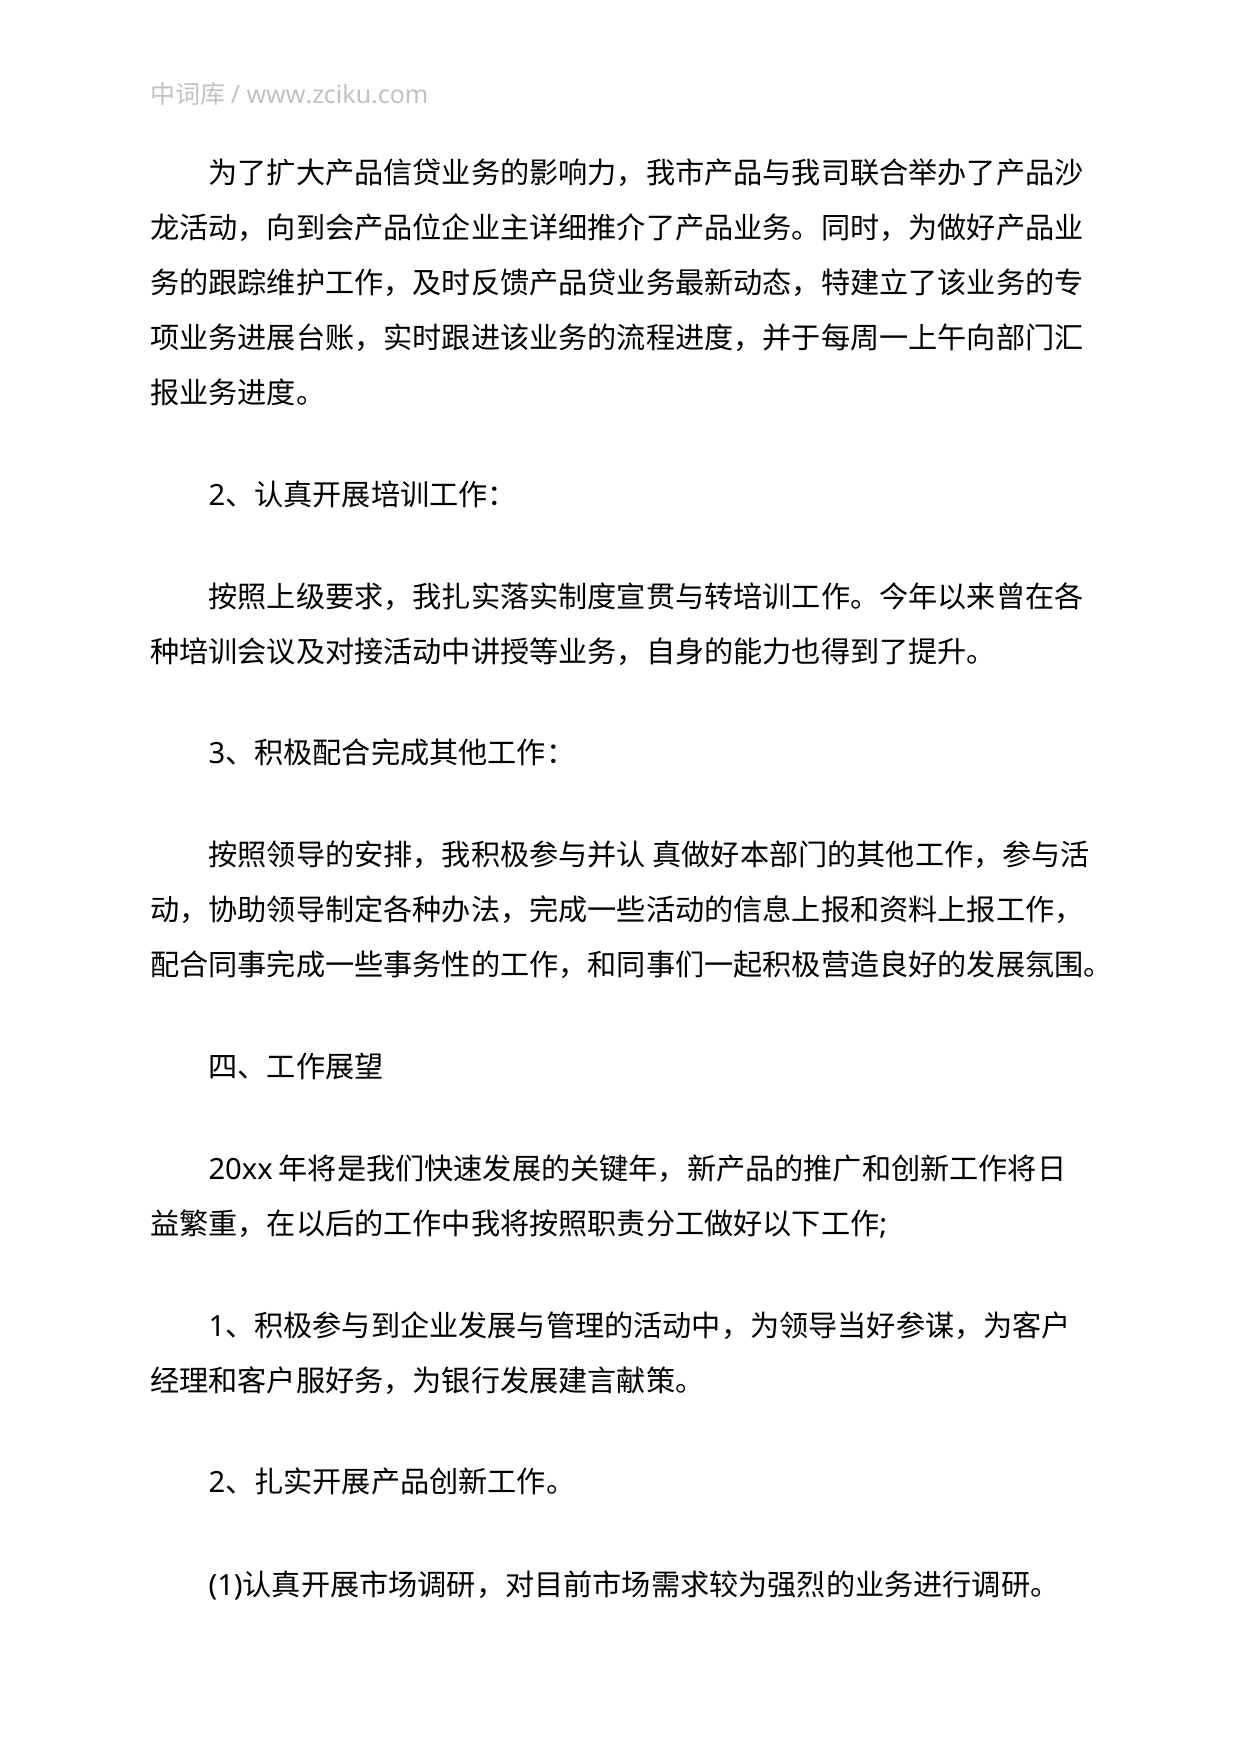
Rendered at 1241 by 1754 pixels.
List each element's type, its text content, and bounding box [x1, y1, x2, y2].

text 按照领导的安排，我积极参与并认 真做好本部门的其他工作，参与活动，协助领导制定各种办法，完成一些活动的信息上报和资料上报工作，配合同事完成一些事务性的工作，和同事们一起积极营造良好的发展氛围。 [150, 832, 1090, 984]
text 按照上级要求，我扎实落实制度宣贯与转培训工作。今年以来曾在各种培训会议及对接活动中讲授等业务，自身的能力也得到了提升。 [150, 573, 1090, 671]
text 为了扩大产品信贷业务的影响力，我市产品与我司联合举办了产品沙龙活动，向到会产品位企业主详细推介了产品业务。同时，为做好产品业务的跟踪维护工作，及时反馈产品贷业务最新动态，特建立了该业务的专项业务进展台账，实时跟进该业务的流程进度，并于每周一上午向部门汇报业务进度。 [150, 150, 1090, 412]
text (1)认真开展市场调研，对目前市场需求较为强烈的业务进行调研。 [150, 1561, 1090, 1603]
text 3、积极配合完成其他工作： [150, 730, 1090, 772]
text 20xx年将是我们快速发展的关键年，新产品的推广和创新工作将日益繁重，在以后的工作中我将按照职责分工做好以下工作; [150, 1145, 1090, 1243]
text 2、认真开展培训工作： [150, 471, 1090, 514]
text 2、扎实开展产品创新工作。 [150, 1459, 1090, 1501]
text 四、工作展望 [150, 1043, 1090, 1086]
text 1、积极参与到企业发展与管理的活动中，为领导当好参谋，为客户经理和客户服好务，为银行发展建言献策。 [150, 1302, 1090, 1399]
